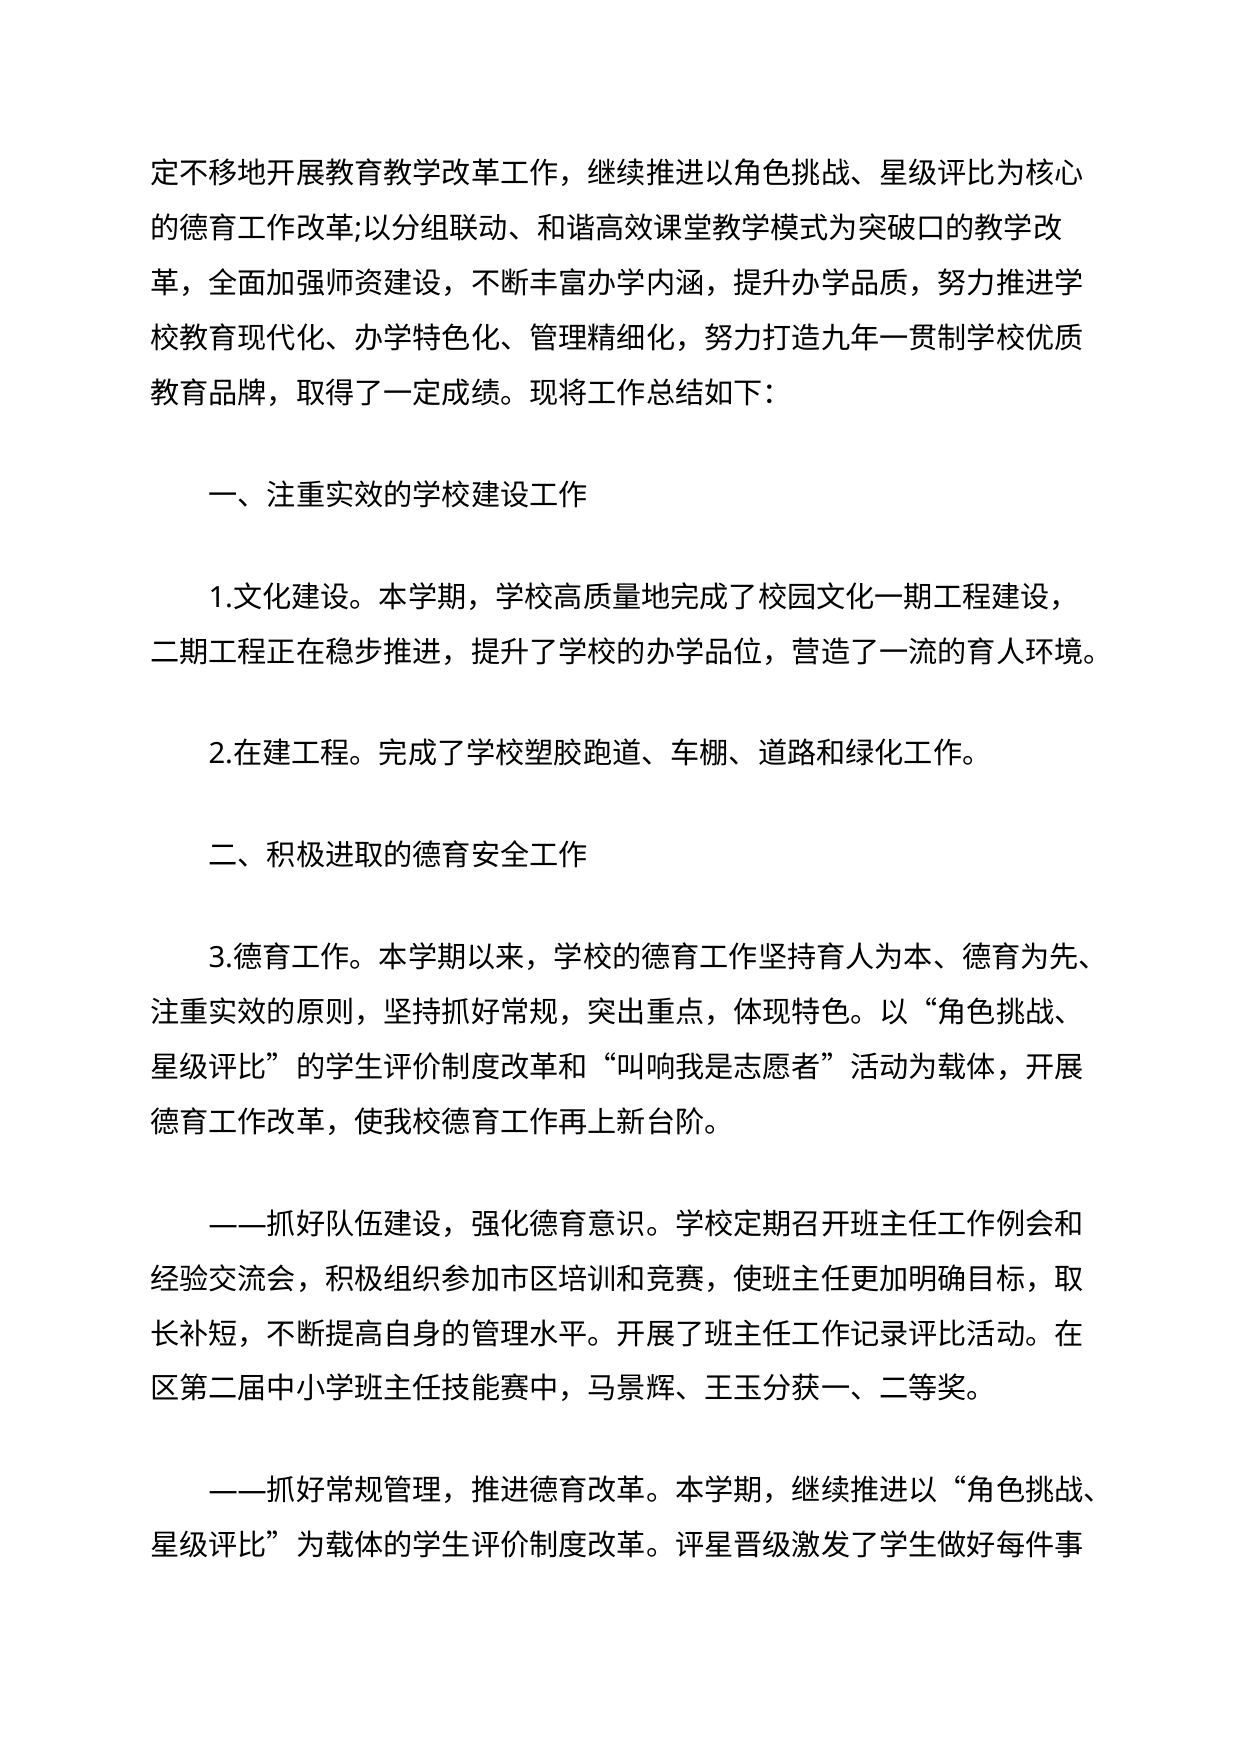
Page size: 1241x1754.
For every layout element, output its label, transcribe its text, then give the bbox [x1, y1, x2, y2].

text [150, 150, 1090, 412]
text 一、注重实效的学校建设工作 [150, 471, 1090, 514]
text 3.德育工作。本学期以来，学校的德育工作坚持育人为本、德育为先、注重实效的原则，坚持抓好常规，突出重点，体现特色。以“角色挑战、星级评比”的学生评价制度改革和“叫响我是志愿者”活动为载体，开展德育工作改革，使我校德育工作再上新台阶。 [150, 934, 1090, 1141]
text 2.在建工程。完成了学校塑胶跑道、车棚、道路和绿化工作。 [150, 730, 1090, 772]
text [150, 1467, 1090, 1564]
text 二、积极进取的德育安全工作 [150, 832, 1090, 874]
text 1.文化建设。本学期，学校高质量地完成了校园文化一期工程建设，二期工程正在稳步推进，提升了学校的办学品位，营造了一流的育人环境。 [150, 573, 1090, 671]
text ——抓好队伍建设，强化德育意识。学校定期召开班主任工作例会和经验交流会，积极组织参加市区培训和竞赛，使班主任更加明确目标，取长补短，不断提高自身的管理水平。开展了班主任工作记录评比活动。在区第二届中小学班主任技能赛中，马景辉、王玉分获一、二等奖。 [150, 1200, 1090, 1407]
